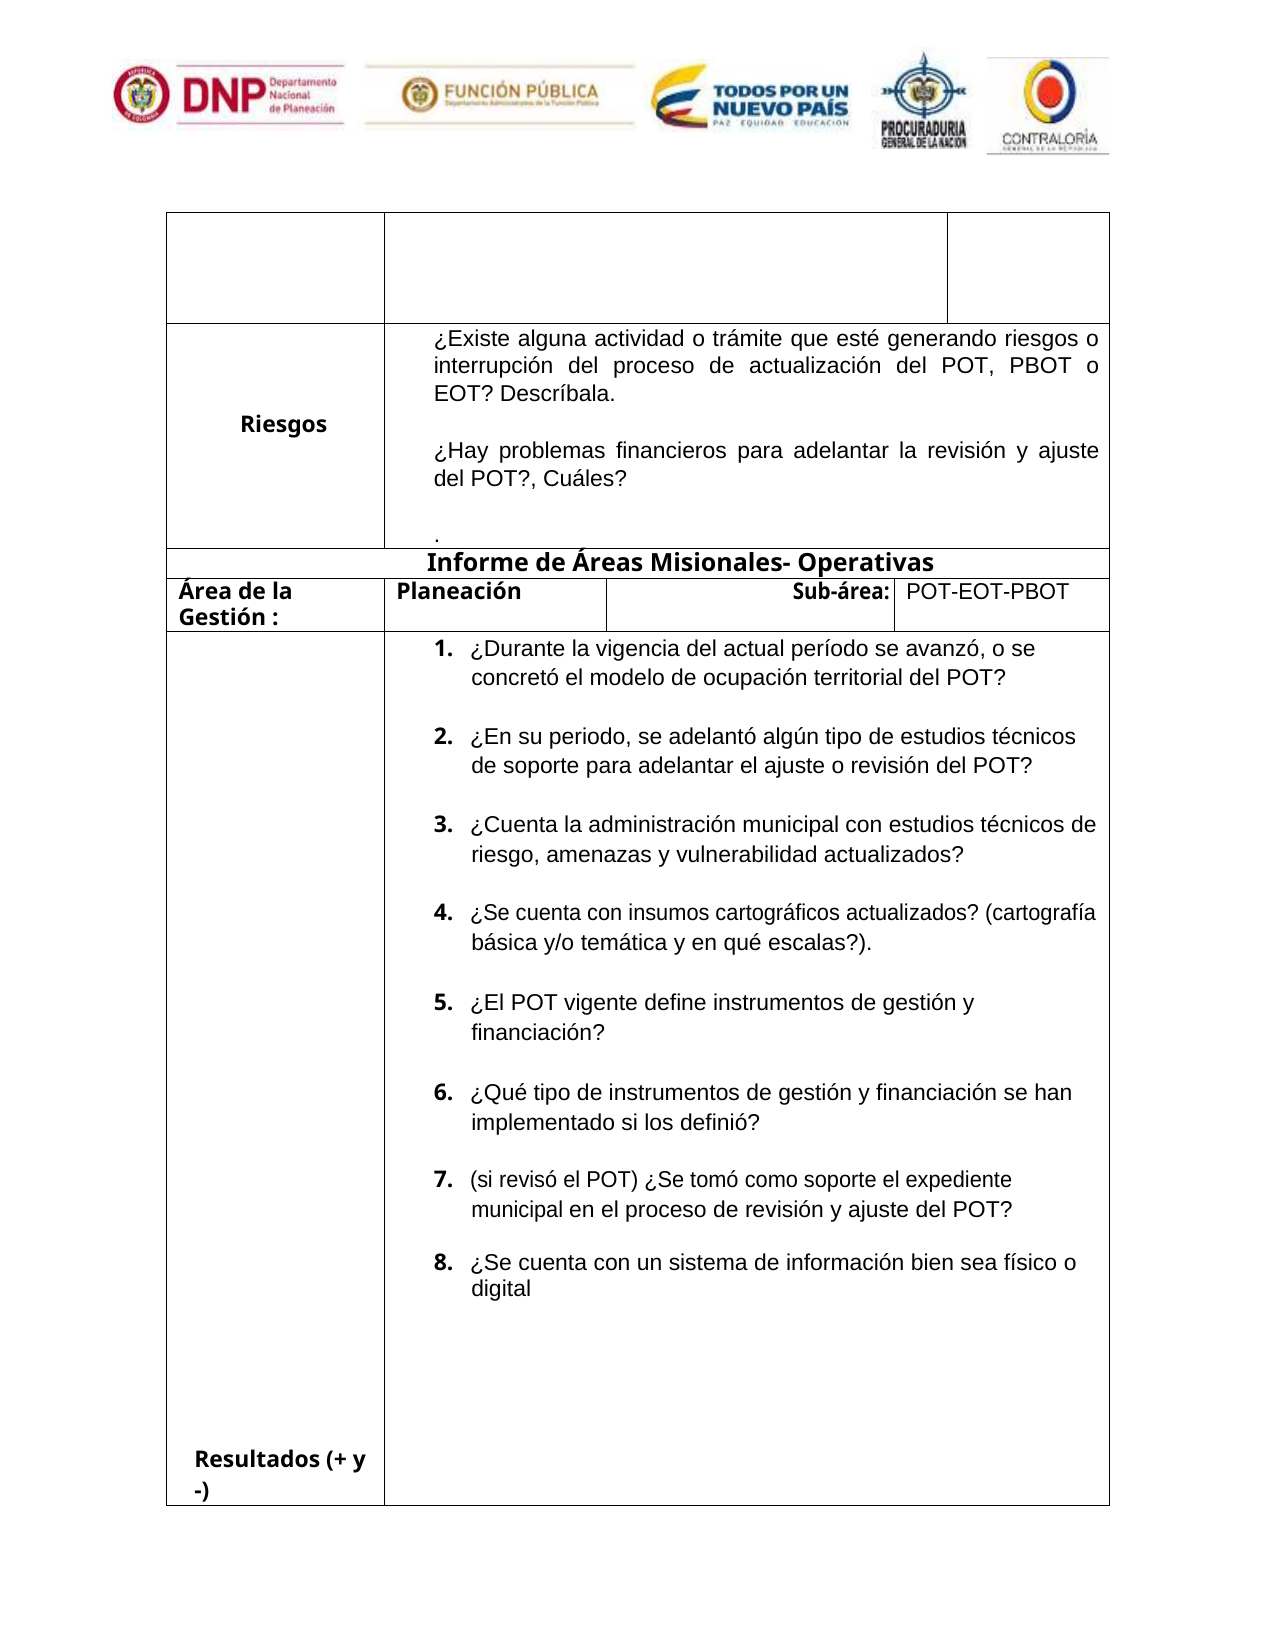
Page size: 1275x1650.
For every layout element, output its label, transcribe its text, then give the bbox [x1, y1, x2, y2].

table_cell POT-EOT-PBOT [895, 579, 1109, 631]
table_cell ¿Durante la vigencia del actual período se avanzó, o se concretó el modelo de ocupación territorial del POT? ¿En su periodo, se adelantó algún tipo de estudios técnicos de soporte para adelantar el ajuste o revisión del POT? ¿Cuenta la administración municipal con estudios técnicos de riesgo, amenazas y vulnerabilidad actualizados? ¿Se cuenta con insumos cartográficos actualizados? (cartografía básica y/o temática y en qué escalas?). ¿El POT vigente define instrumentos de gestión y financiación? ¿Qué tipo de instrumentos de gestión y financiación se han implementado si los definió? (si revisó el POT) ¿Se tomó como soporte el expediente municipal en el proceso de revisión y ajuste del POT? ¿Se cuenta con un sistema de información bien sea físico o digital [385, 632, 1109, 1505]
picture [871, 47, 985, 149]
table_cell Área de la Gestión : [167, 579, 384, 631]
table_cell Resultados (+ y -) [167, 632, 384, 1505]
table_header [385, 213, 947, 323]
picture [642, 59, 853, 133]
table_cell ¿Existe alguna actividad o trámite que esté generando riesgos o interrupción del proceso de actualización del POT, PBOT o EOT? Descríbala. ¿Hay problemas financieros para adelantar la revisión y ajuste del POT?, Cuáles? . [385, 324, 1109, 547]
picture [986, 57, 1110, 160]
table_cell Planeación [385, 579, 606, 631]
table_header [948, 213, 1109, 323]
table_cell Riesgos [167, 324, 384, 547]
table_cell Sub-área: [607, 579, 894, 631]
table_header [167, 213, 384, 323]
picture [111, 59, 638, 131]
table_cell Informe de Áreas Misionales- Operativas [167, 549, 1109, 578]
